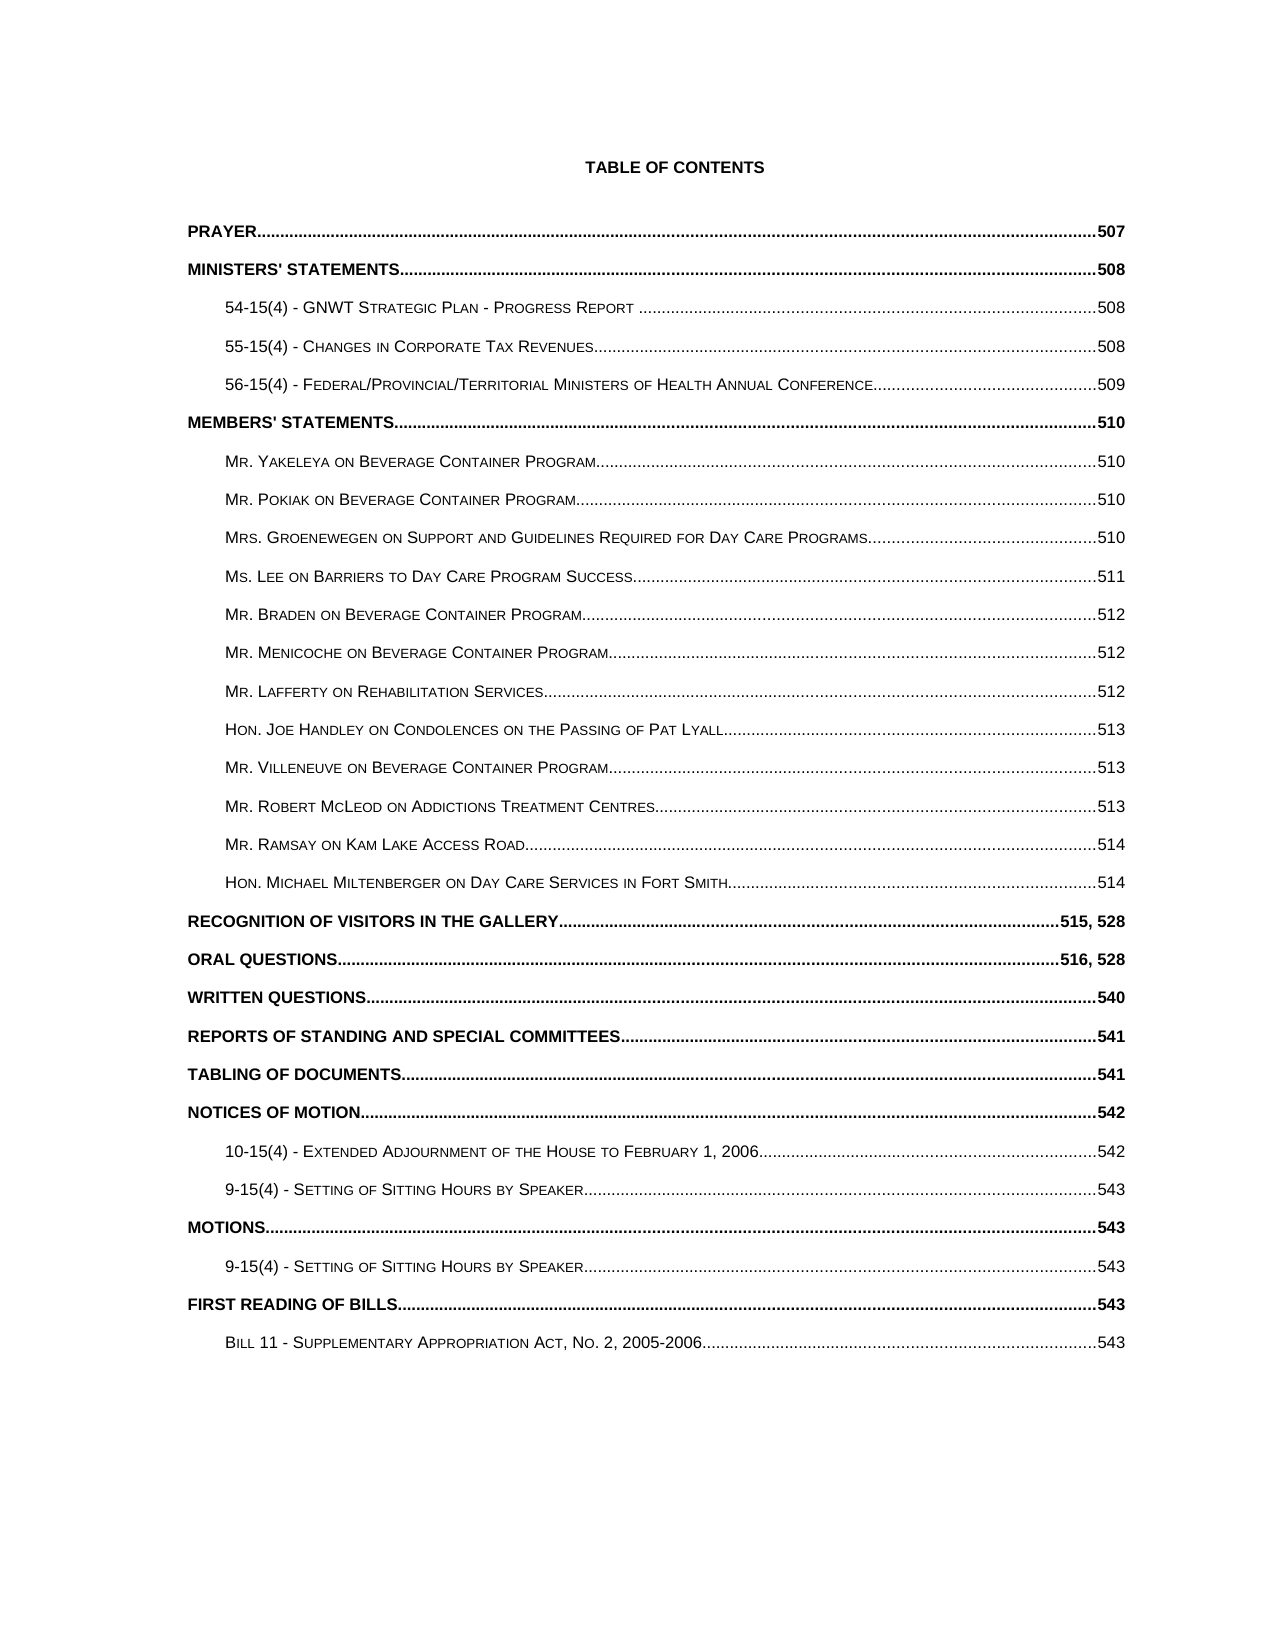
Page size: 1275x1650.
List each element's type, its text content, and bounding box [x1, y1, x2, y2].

text Mr. Menicoche on Beverage Container Program 512 [187, 643, 1162, 662]
text PRAYER 507 [187, 222, 1162, 241]
text NOTICES OF MOTION 542 [187, 1103, 1162, 1122]
text Ms. Lee on Barriers to Day Care Program Success 511 [187, 567, 1162, 586]
text ORAL QUESTIONS 516, 528 [187, 950, 1162, 969]
text Mr. Robert McLeod on Addictions Treatment Centres 513 [187, 797, 1162, 816]
text 10-15(4) - Extended Adjournment of the House to February 1, 2006 542 [187, 1142, 1162, 1161]
text Mr. Villeneuve on Beverage Container Program 513 [187, 758, 1162, 777]
text MEMBERS' STATEMENTS 510 [187, 413, 1162, 432]
text MOTIONS 543 [187, 1218, 1162, 1237]
text Hon. Michael Miltenberger on Day Care Services in 514 [187, 873, 1162, 892]
text 9-15(4) - Setting of Sitting Hours by Speaker 543 [187, 1257, 1162, 1276]
text Mr. Braden on Beverage Container Program 512 [187, 605, 1162, 624]
text 9-15(4) - Setting of Sitting Hours by Speaker 543 [187, 1180, 1162, 1199]
text TABLING OF DOCUMENTS 541 [187, 1065, 1162, 1084]
subtitle TABLE OF CONTENTS [187, 158, 1162, 177]
text 56-15(4) - Federal/Provincial/Territorial Ministers of Health Annual Conference 509 [187, 375, 1162, 394]
text Hon. Joe Handley on Condolences on the Passing of Pat Lyall 513 [187, 720, 1162, 739]
text Mrs. Groenewegen on Support and Guidelines Required for Day Care Programs 510 [187, 528, 1162, 547]
text Mr. Lafferty on Rehabilitation Services 512 [187, 682, 1162, 701]
text 55-15(4) - Changes in Corporate Tax Revenues 508 [187, 337, 1162, 356]
text 514 [187, 835, 1162, 854]
text Bill 11 - Supplementary Appropriation Act, No. 2, 2005-2006 543 [187, 1333, 1162, 1352]
text RECOGNITION OF VISITORS IN THE GALLERY 515, 528 [187, 912, 1162, 931]
text REPORTS OF STANDING AND SPECIAL COMMITTEES 541 [187, 1027, 1162, 1046]
text Mr. Pokiak on Beverage Container Program 510 [187, 490, 1162, 509]
text Mr. Yakeleya on Beverage Container Program 510 [187, 452, 1162, 471]
text MINISTERS' STATEMENTS 508 [187, 260, 1162, 279]
text WRITTEN QUESTIONS 540 [187, 988, 1162, 1007]
text 54-15(4) - GNWT Strategic Plan - Progress Report 508 [187, 298, 1162, 317]
text FIRST OF BILLS 543 [187, 1295, 1162, 1314]
